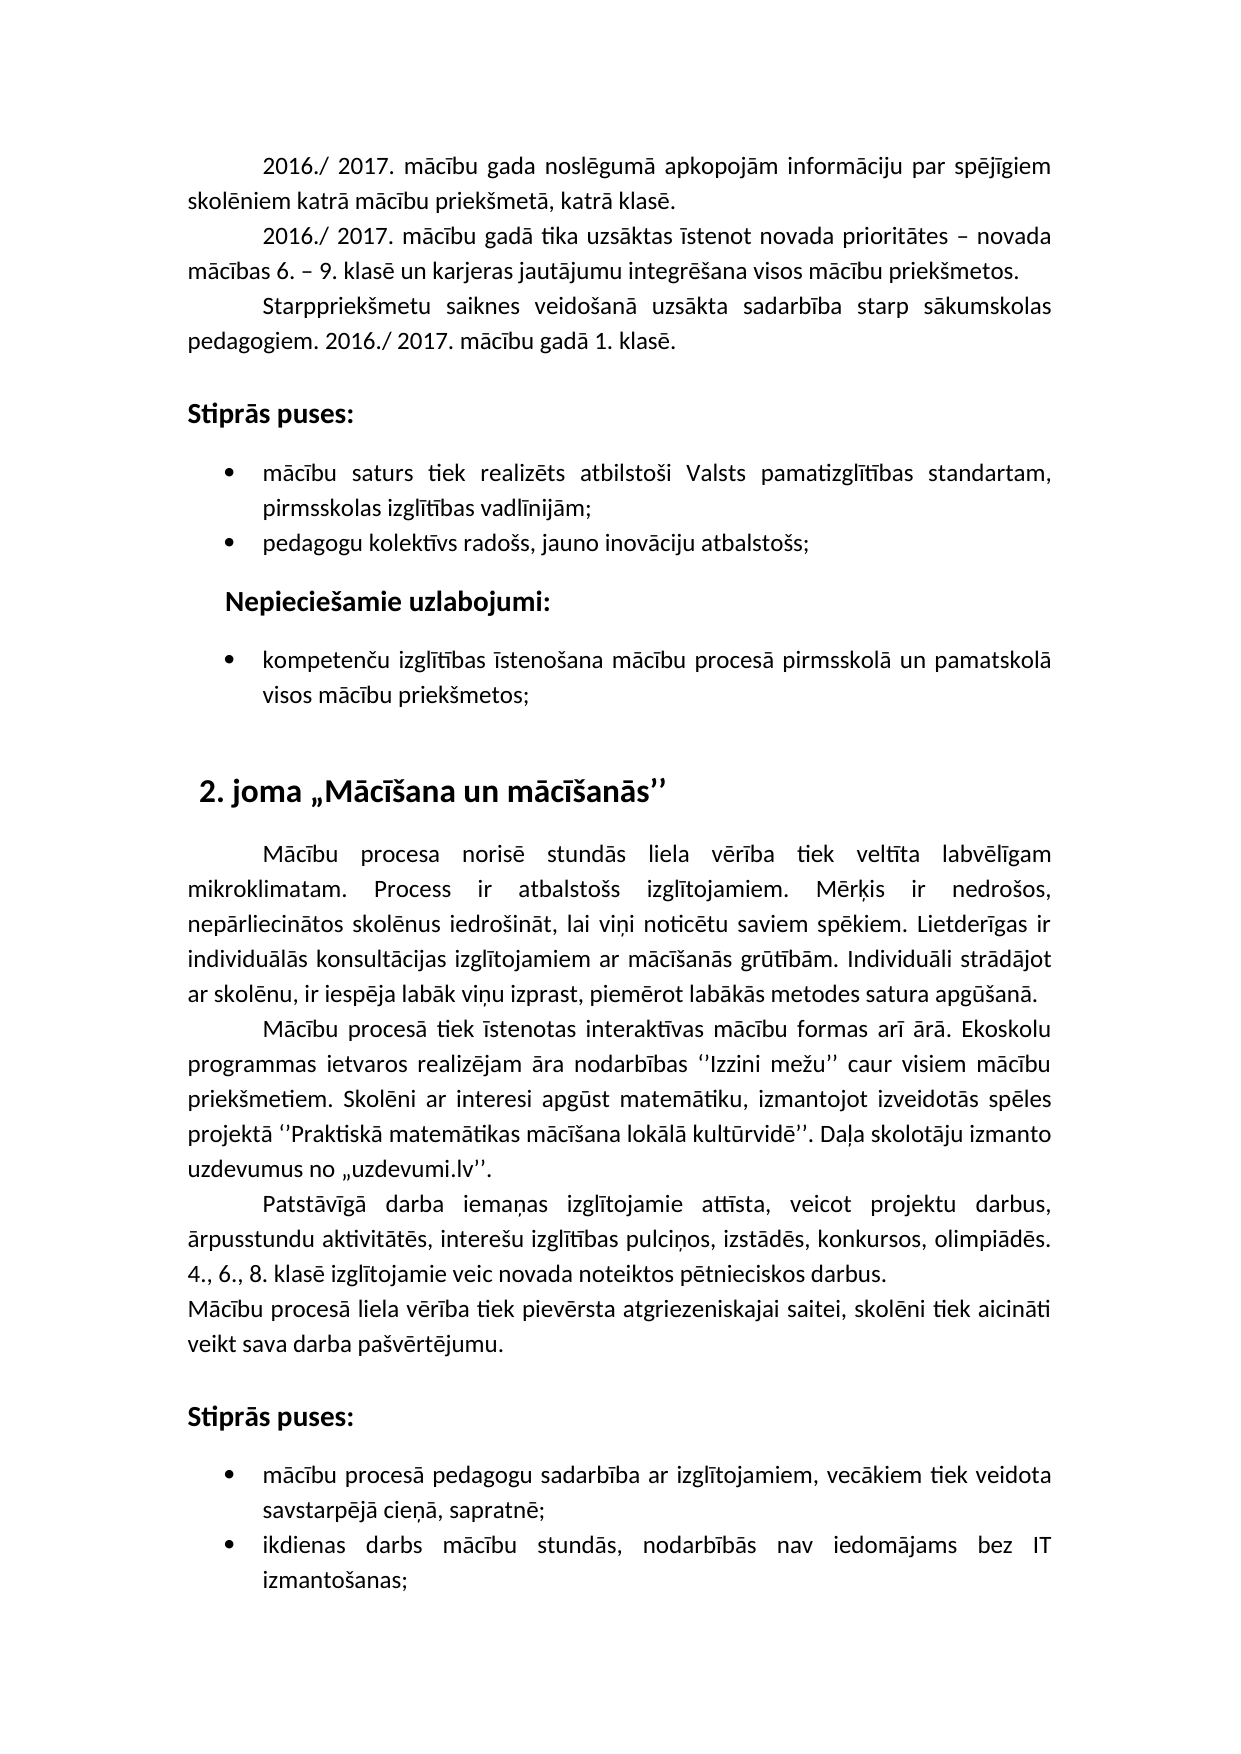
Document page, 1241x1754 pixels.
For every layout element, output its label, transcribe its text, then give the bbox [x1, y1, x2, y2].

text Mācību procesā liela vērība tiek pievērsta atgriezeniskajai saitei, skolēni tiek aicināti veikt sava darba pašvērtējumu. [187, 1293, 1053, 1358]
text 2016./ 2017. mācību gada noslēgumā apkopojām informāciju par spējīgiem skolēniem katrā mācību priekšmetā, katrā klasē. [187, 150, 1053, 216]
list kompetenču izglītības īstenošana mācību procesā pirmsskolā un pamatskolā visos mācību priekšmetos; [225, 644, 1053, 710]
text Starppriekšmetu saiknes veidošanā uzsākta sadarbība starp sākumskolas pedagogiem. 2016./ 2017. mācību gadā 1. klasē. [187, 290, 1053, 356]
text Mācību procesa norisē stundās liela vērība tiek veltīta labvēlīgam mikroklimatam. Process ir atbalstošs izglītojamiem. Mērķis ir nedrošos, nepārliecinātos skolēnus iedrošināt, lai viņi noticētu saviem spēkiem. Lietderīgas ir individuālās konsultācijas izglītojamiem ar mācīšanās grūtībām. Individuāli strādājot ar skolēnu, ir iespēja labāk viņu izprast, piemērot labākās metodes satura apgūšanā. [187, 838, 1053, 1008]
text Stiprās puses: [187, 395, 1053, 431]
list mācību procesā pedagogu sadarbība ar izglītojamiem, vecākiem tiek veidota savstarpējā cieņā, sapratnē; [225, 1459, 1053, 1525]
list ikdienas darbs mācību stundās, nodarbībās nav iedomājams bez IT izmantošanas; [225, 1529, 1053, 1595]
list mācību saturs tiek realizēts atbilstoši Valsts pamatizglītības standartam, pirmsskolas izglītības vadlīnijām; [225, 457, 1053, 522]
text 2. joma „Mācīšana un mācīšanās’’ [187, 770, 1053, 811]
text Patstāvīgā darba iemaņas izglītojamie attīsta, veicot projektu darbus, ārpusstundu aktivitātēs, interešu izglītības pulciņos, izstādēs, konkursos, olimpiādēs. 4., 6., 8. klasē izglītojamie veic novada noteiktos pētnieciskos darbus. [187, 1188, 1053, 1288]
text 2016./ 2017. mācību gadā tika uzsāktas īstenot novada prioritātes – novada mācības 6. – 9. klasē un karjeras jautājumu integrēšana visos mācību priekšmetos. [187, 220, 1053, 286]
text Stiprās puses: [187, 1398, 1053, 1433]
text Nepieciešamie uzlabojumi: [225, 583, 1053, 618]
text Mācību procesā tiek īstenotas interaktīvas mācību formas arī ārā. Ekoskolu programmas ietvaros realizējam āra nodarbības ‘’Izzini mežu’’ caur visiem mācību priekšmetiem. Skolēni ar interesi apgūst matemātiku, izmantojot izveidotās spēles projektā ‘’Praktiskā matemātikas mācīšana lokālā kultūrvidē’’. Daļa skolotāju izmanto uzdevumus no „uzdevumi.lv’’. [187, 1013, 1053, 1183]
list pedagogu kolektīvs radošs, jauno inovāciju atbalstošs; [225, 527, 1053, 557]
